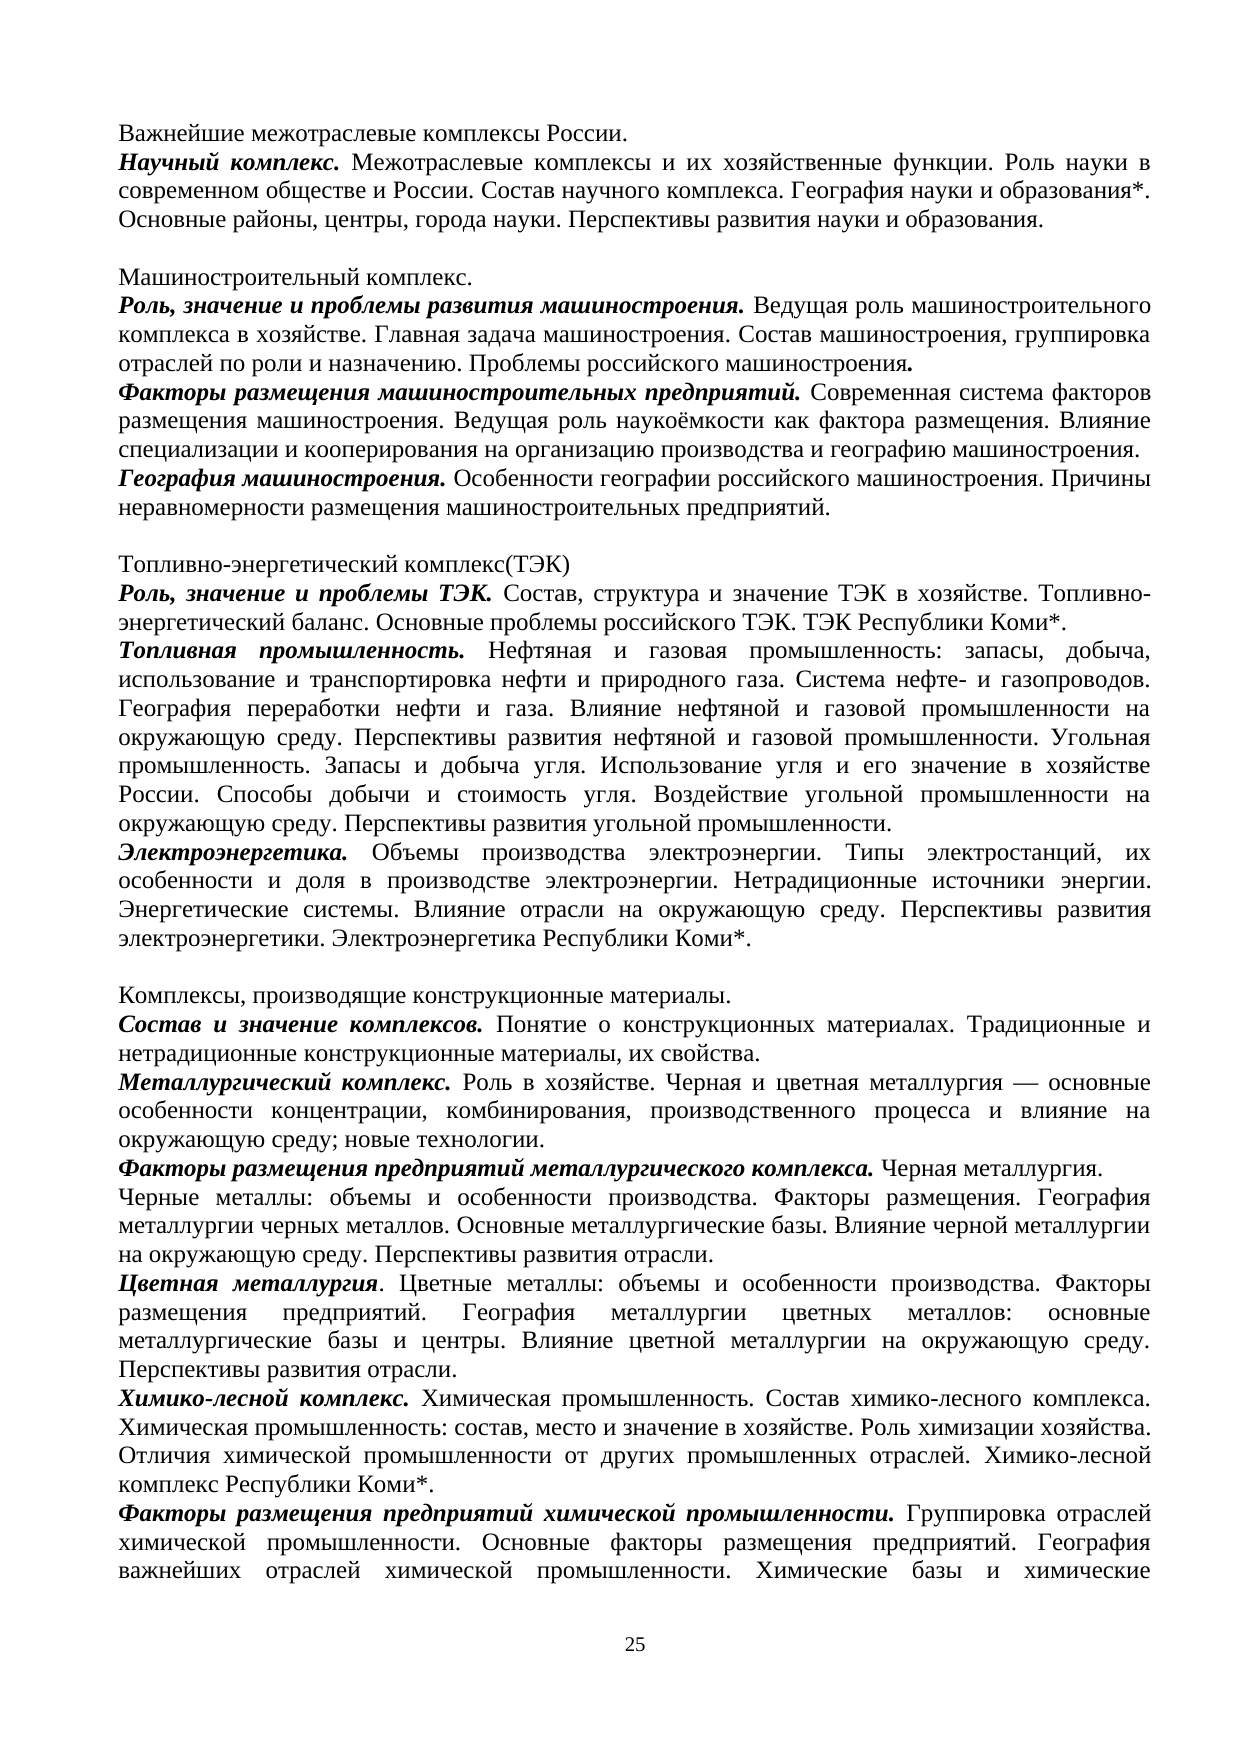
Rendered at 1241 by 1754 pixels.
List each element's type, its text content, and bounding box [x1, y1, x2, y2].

text Роль, значение и проблемы развития машиностроения. Ведущая роль машиностроительного комплекса в хозяйстве. Главная задача машиностроения. Состав машиностроения, группировка отраслей по роли и назначению. Проблемы российского машиностроения. [118, 291, 1152, 377]
text Состав и значение комплексов. Понятие о конструкционных материалах. Традиционные и нетрадиционные конструкционные материалы, их свойства. [118, 1009, 1152, 1067]
text Химико-лесной комплекс. Химическая промышленность. Состав химико-лесного комплекса. Химическая промышленность: состав, место и значение в хозяйстве. Роль химизации хозяйства. Отличия химической промышленности от других промышленных отраслей. Химико-лесной комплекс Республики Коми*. [118, 1383, 1152, 1498]
text Научный комплекс. Межотраслевые комплексы и их хозяйственные функции. Роль науки в современном обществе и России. Состав научного комплекса. География науки и образования*. Основные районы, центры, города науки. Перспективы развития науки и образования. [118, 147, 1152, 233]
text Топливная промышленность. Нефтяная и газовая промышленность: запасы, добыча, использование и транспортировка нефти и природного газа. Система нефте- и газопроводов. География переработки нефти и газа. Влияние нефтяной и газовой промышленности на окружающую среду. Перспективы развития нефтяной и газовой промышленности. Угольная промышленность. Запасы и добыча угля. Использование угля и его значение в хозяйстве России. Способы добычи и стоимость угля. Воздействие угольной промышленности на окружающую среду. Перспективы развития угольной промышленности. [118, 636, 1152, 837]
text Факторы размещения машиностроительных предприятий. Современная система факторов размещения машиностроения. Ведущая роль наукоёмкости как фактора размещения. Влияние специализации и кооперирования на организацию производства и географию машиностроения. [118, 377, 1152, 463]
text Важнейшие межотраслевые комплексы России. [118, 118, 1152, 147]
text Черные металлы: объемы и особенности производства. Факторы размещения. География металлургии черных металлов. Основные металлургические базы. Влияние черной металлургии на окружающую среду. Перспективы развития отрасли. [118, 1182, 1152, 1268]
text Комплексы, производящие конструкционные материалы. [118, 981, 1152, 1009]
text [118, 1498, 1152, 1584]
text Цветная металлургия. Цветные металлы: объемы и особенности производства. Факторы размещения предприятий. География металлургии цветных металлов: основные металлургические базы и центры. Влияние цветной металлургии на окружающую среду. Перспективы развития отрасли. [118, 1268, 1152, 1383]
text Факторы размещения предприятий металлургического комплекса. Черная металлургия. [118, 1153, 1152, 1182]
text Электроэнергетика. Объемы производства электроэнергии. Типы электростанций, их особенности и доля в производстве электроэнергии. Нетрадиционные источники энергии. Энергетические системы. Влияние отрасли на окружающую среду. Перспективы развития электроэнергетики. Электроэнергетика Республики Коми*. [118, 837, 1152, 952]
text Топливно-энергетический комплекс(ТЭК) [118, 549, 1152, 578]
text География машиностроения. Особенности географии российского машиностроения. Причины неравномерности размещения машиностроительных предприятий. [118, 463, 1152, 521]
text Машиностроительный комплекс. [118, 262, 1152, 291]
text Роль, значение и проблемы ТЭК. Состав, структура и значение ТЭК в хозяйстве. Топливно-энергетический баланс. Основные проблемы российского ТЭК. ТЭК Республики Коми*. [118, 578, 1152, 636]
text Металлургический комплекс. Роль в хозяйстве. Черная и цветная металлургия — основные особенности концентрации, комбинирования, производственного процесса и влияние на окружающую среду; новые технологии. [118, 1067, 1152, 1153]
